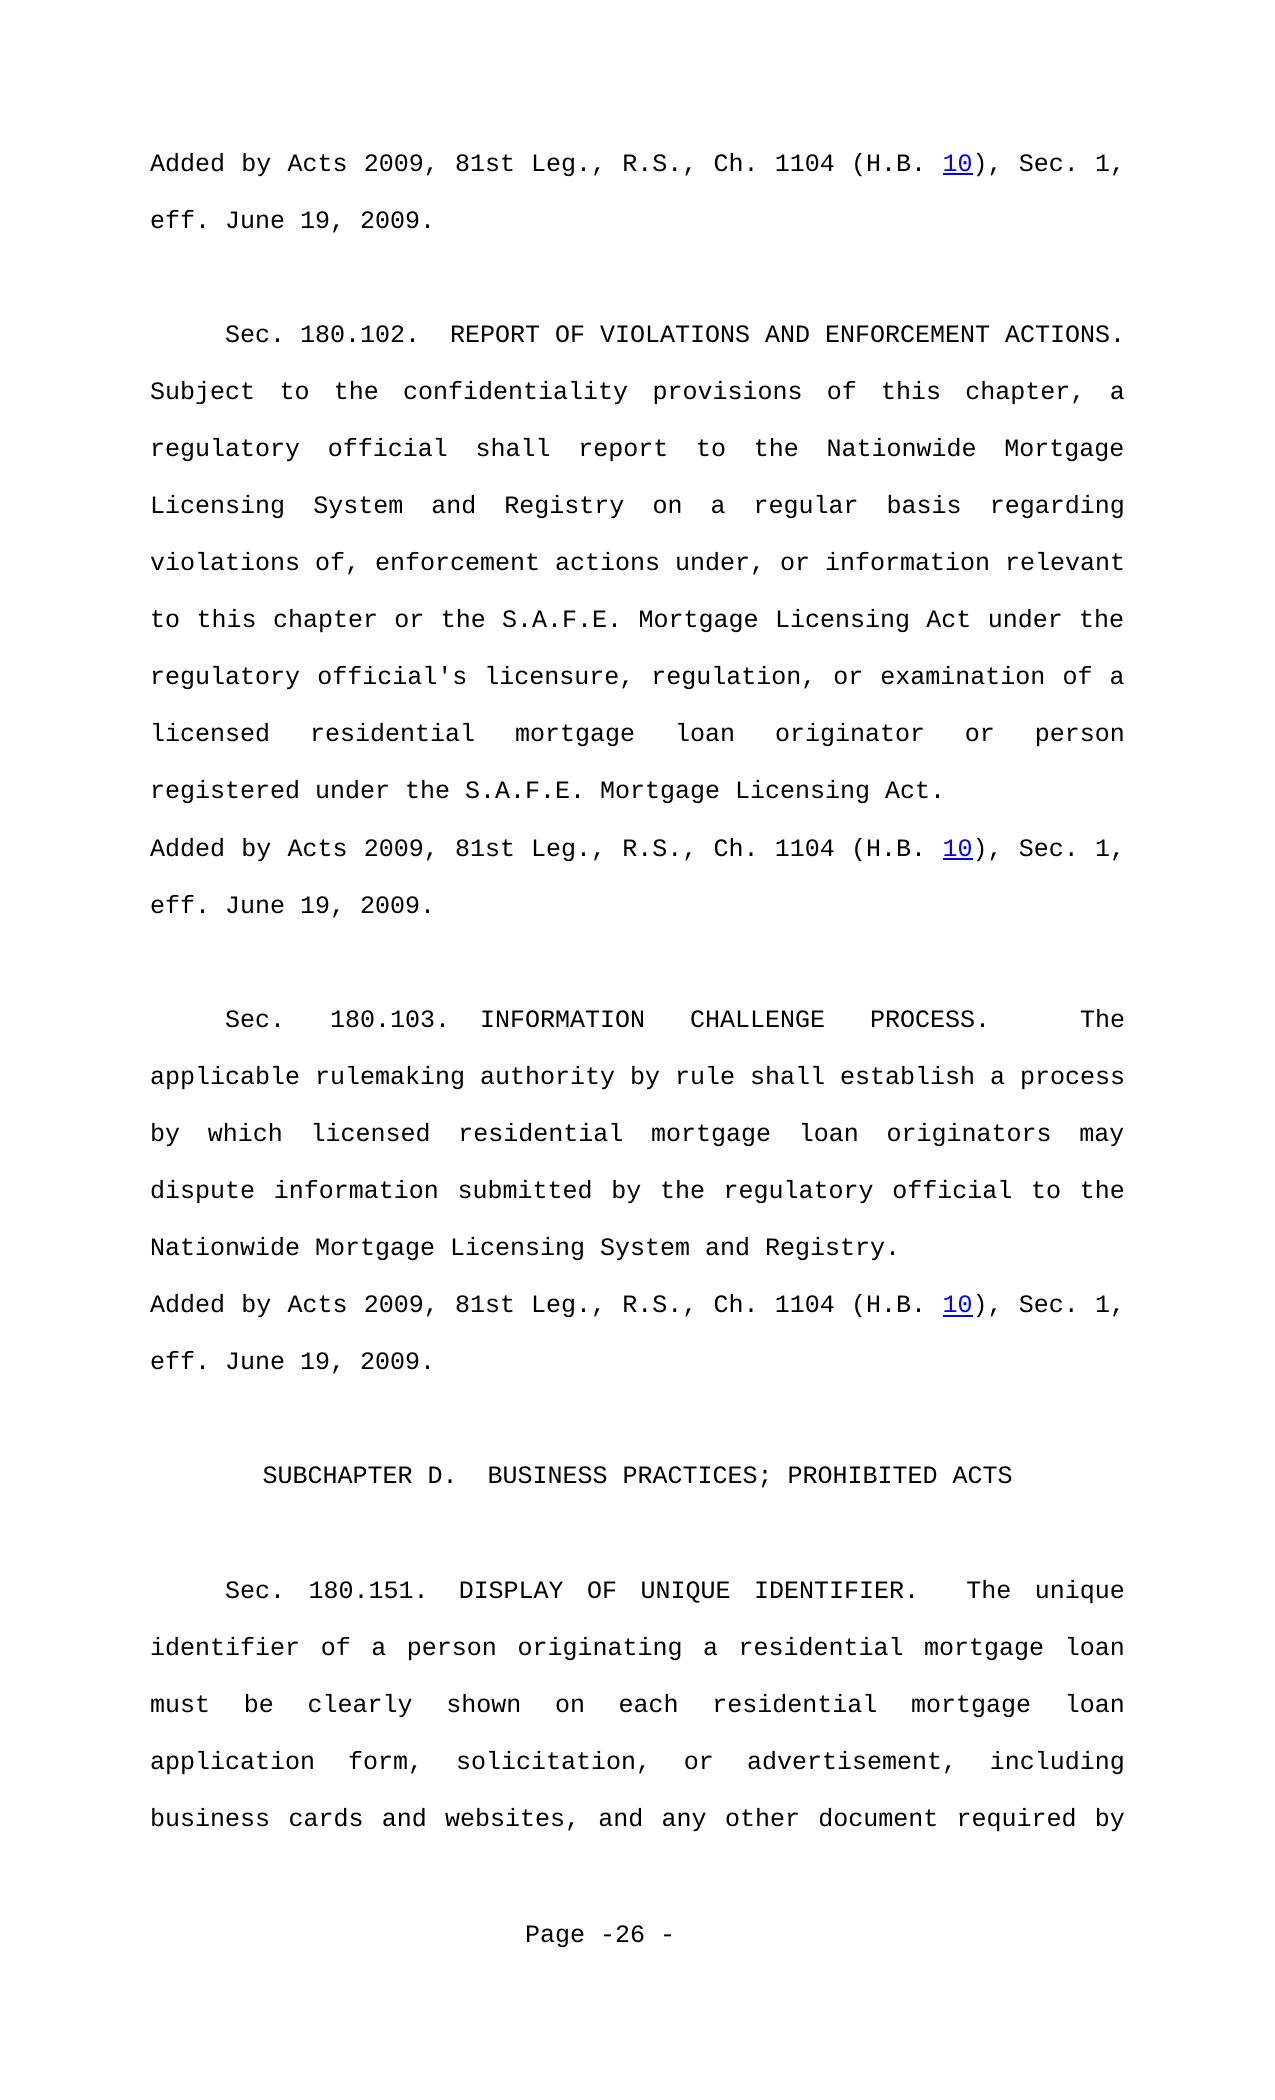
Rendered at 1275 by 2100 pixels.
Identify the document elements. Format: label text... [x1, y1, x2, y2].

text Sec. 180.103. INFORMATION CHALLENGE PROCESS. The applicable rulemaking authority by rule shall establish a process by which licensed residential mortgage loan originators may dispute information submitted by the regulatory official to the Nationwide Mortgage Licensing System and Registry. [150, 1006, 1125, 1263]
text Added by Acts 2009, 81st Leg., R.S., Ch. 1104 (H.B. 10), Sec. 1, eff. June 19, 2009. [150, 835, 1125, 921]
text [150, 1577, 1125, 1834]
text Added by Acts 2009, 81st Leg., R.S., Ch. 1104 (H.B. 10), Sec. 1, eff. June 19, 2009. [150, 1292, 1125, 1377]
text Sec. 180.102. REPORT OF VIOLATIONS AND ENFORCEMENT ACTIONS. Subject to the confidentiality provisions of this chapter, a regulatory official shall report to the Nationwide Mortgage Licensing System and Registry on a regular basis regarding violations of, enforcement actions under, or information relevant to this chapter or the S.A.F.E. Mortgage Licensing Act under the regulatory official's licensure, regulation, or examination of a licensed residential mortgage loan originator or person registered under the S.A.F.E. Mortgage Licensing Act. [150, 321, 1125, 806]
text Added by Acts 2009, 81st Leg., R.S., Ch. 1104 (H.B. 10), Sec. 1, eff. June 19, 2009. [150, 150, 1125, 236]
text SUBCHAPTER D. BUSINESS PRACTICES; PROHIBITED ACTS [150, 1463, 1125, 1491]
